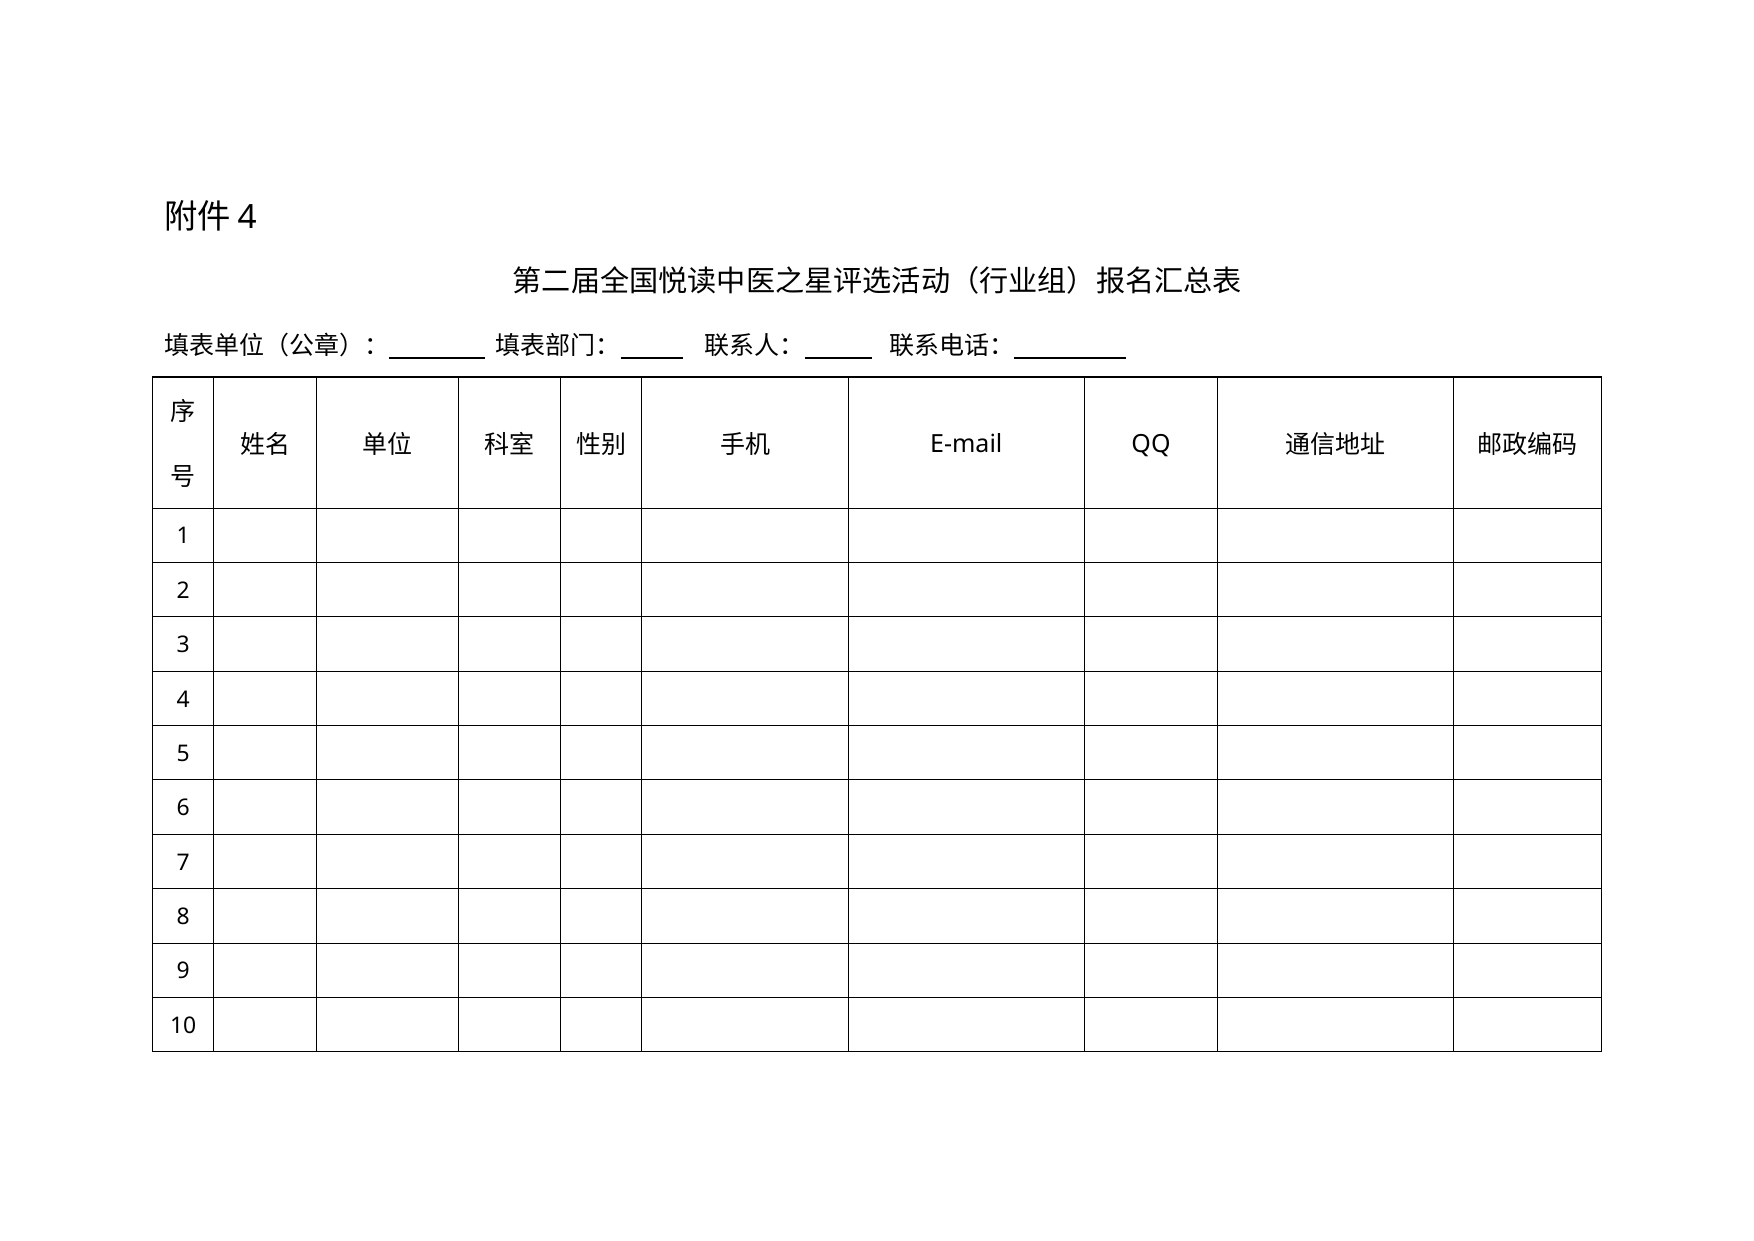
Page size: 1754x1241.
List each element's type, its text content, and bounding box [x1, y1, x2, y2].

table_cell 序号 [153, 378, 213, 507]
table_cell [642, 509, 848, 562]
table_cell [1454, 509, 1601, 562]
table_cell 6 [153, 780, 213, 834]
table_cell [214, 617, 316, 671]
table_cell [214, 889, 316, 942]
table_cell 5 [153, 726, 213, 779]
table_cell 10 [153, 998, 213, 1051]
table_cell [1218, 617, 1453, 671]
table_cell [561, 835, 641, 888]
table_cell [1218, 726, 1453, 779]
table_header 附件4 [153, 181, 1601, 246]
table_cell [561, 889, 641, 942]
table_cell 2 [153, 563, 213, 616]
table_cell E-mail [849, 378, 1084, 507]
table_cell [642, 998, 848, 1051]
table_cell [1218, 944, 1453, 997]
table_cell 1 [153, 509, 213, 562]
table_cell [642, 835, 848, 888]
table_cell [459, 672, 560, 725]
table_cell [459, 780, 560, 834]
table_cell [1085, 998, 1217, 1051]
table_cell 邮政编码 [1454, 378, 1601, 507]
table_cell [1454, 563, 1601, 616]
table_cell [1218, 998, 1453, 1051]
table_cell [849, 672, 1084, 725]
table_cell [1454, 944, 1601, 997]
table_cell [849, 835, 1084, 888]
table_cell 性别 [561, 378, 641, 507]
table_cell [317, 835, 458, 888]
table_cell [1454, 835, 1601, 888]
table_cell 9 [153, 944, 213, 997]
table_cell 8 [153, 889, 213, 942]
table_cell QQ [1085, 378, 1217, 507]
table_cell [849, 726, 1084, 779]
table_cell [642, 672, 848, 725]
table_cell [459, 726, 560, 779]
table_cell [214, 563, 316, 616]
table_cell [642, 944, 848, 997]
table_cell [1085, 835, 1217, 888]
table_cell [459, 944, 560, 997]
table_cell [214, 944, 316, 997]
table_cell [317, 563, 458, 616]
table_cell [214, 726, 316, 779]
table_cell 手机 [642, 378, 848, 507]
table_cell 通信地址 [1218, 378, 1453, 507]
table_cell [214, 998, 316, 1051]
table_cell [317, 780, 458, 834]
table_cell 3 [153, 617, 213, 671]
table_cell [1454, 726, 1601, 779]
table_cell [459, 998, 560, 1051]
table_cell [642, 563, 848, 616]
table_cell 单位 [317, 378, 458, 507]
table_cell [317, 617, 458, 671]
table_cell 填表单位（公章）： 填表部门： 联系人： 联系电话： [153, 311, 1601, 376]
table_cell [1085, 617, 1217, 671]
table_cell [317, 889, 458, 942]
table_cell [317, 726, 458, 779]
table_cell [642, 780, 848, 834]
table_cell [849, 780, 1084, 834]
table_cell [1218, 563, 1453, 616]
table_cell [561, 617, 641, 671]
table_cell [849, 509, 1084, 562]
table_cell [1085, 726, 1217, 779]
table_cell [849, 998, 1084, 1051]
table_cell [1218, 835, 1453, 888]
table_cell [849, 944, 1084, 997]
table_cell [849, 617, 1084, 671]
table_cell [214, 780, 316, 834]
table_cell [317, 944, 458, 997]
table_cell [459, 835, 560, 888]
table_cell [317, 509, 458, 562]
table_cell 7 [153, 835, 213, 888]
table_cell [459, 889, 560, 942]
table_cell [459, 563, 560, 616]
table_cell [561, 944, 641, 997]
table_cell 4 [153, 672, 213, 725]
table_cell [642, 726, 848, 779]
table_cell [561, 563, 641, 616]
table_cell [1218, 509, 1453, 562]
table_cell [1085, 780, 1217, 834]
table_cell [1085, 672, 1217, 725]
table_cell 姓名 [214, 378, 316, 507]
table_cell [459, 509, 560, 562]
table_cell [214, 835, 316, 888]
table_cell [642, 889, 848, 942]
table_cell 第二届全国悦读中医之星评选活动（行业组）报名汇总表 [153, 246, 1601, 311]
table_cell [1085, 509, 1217, 562]
table_cell [214, 509, 316, 562]
table_cell [561, 780, 641, 834]
table_cell [1218, 780, 1453, 834]
table_cell [317, 672, 458, 725]
table_cell [642, 617, 848, 671]
table_cell [1085, 889, 1217, 942]
table_cell [561, 509, 641, 562]
table_cell [849, 889, 1084, 942]
table_cell [1085, 944, 1217, 997]
table_cell [1454, 672, 1601, 725]
table_cell [1218, 672, 1453, 725]
table_cell [1454, 617, 1601, 671]
table_cell [1454, 998, 1601, 1051]
table_cell [561, 998, 641, 1051]
table_cell 科室 [459, 378, 560, 507]
table_cell [459, 617, 560, 671]
table_cell [561, 672, 641, 725]
table_cell [1218, 889, 1453, 942]
table_cell [561, 726, 641, 779]
table_cell [317, 998, 458, 1051]
table_cell [1085, 563, 1217, 616]
table_cell [1454, 889, 1601, 942]
table_cell [849, 563, 1084, 616]
table_cell [1454, 780, 1601, 834]
table_cell [214, 672, 316, 725]
